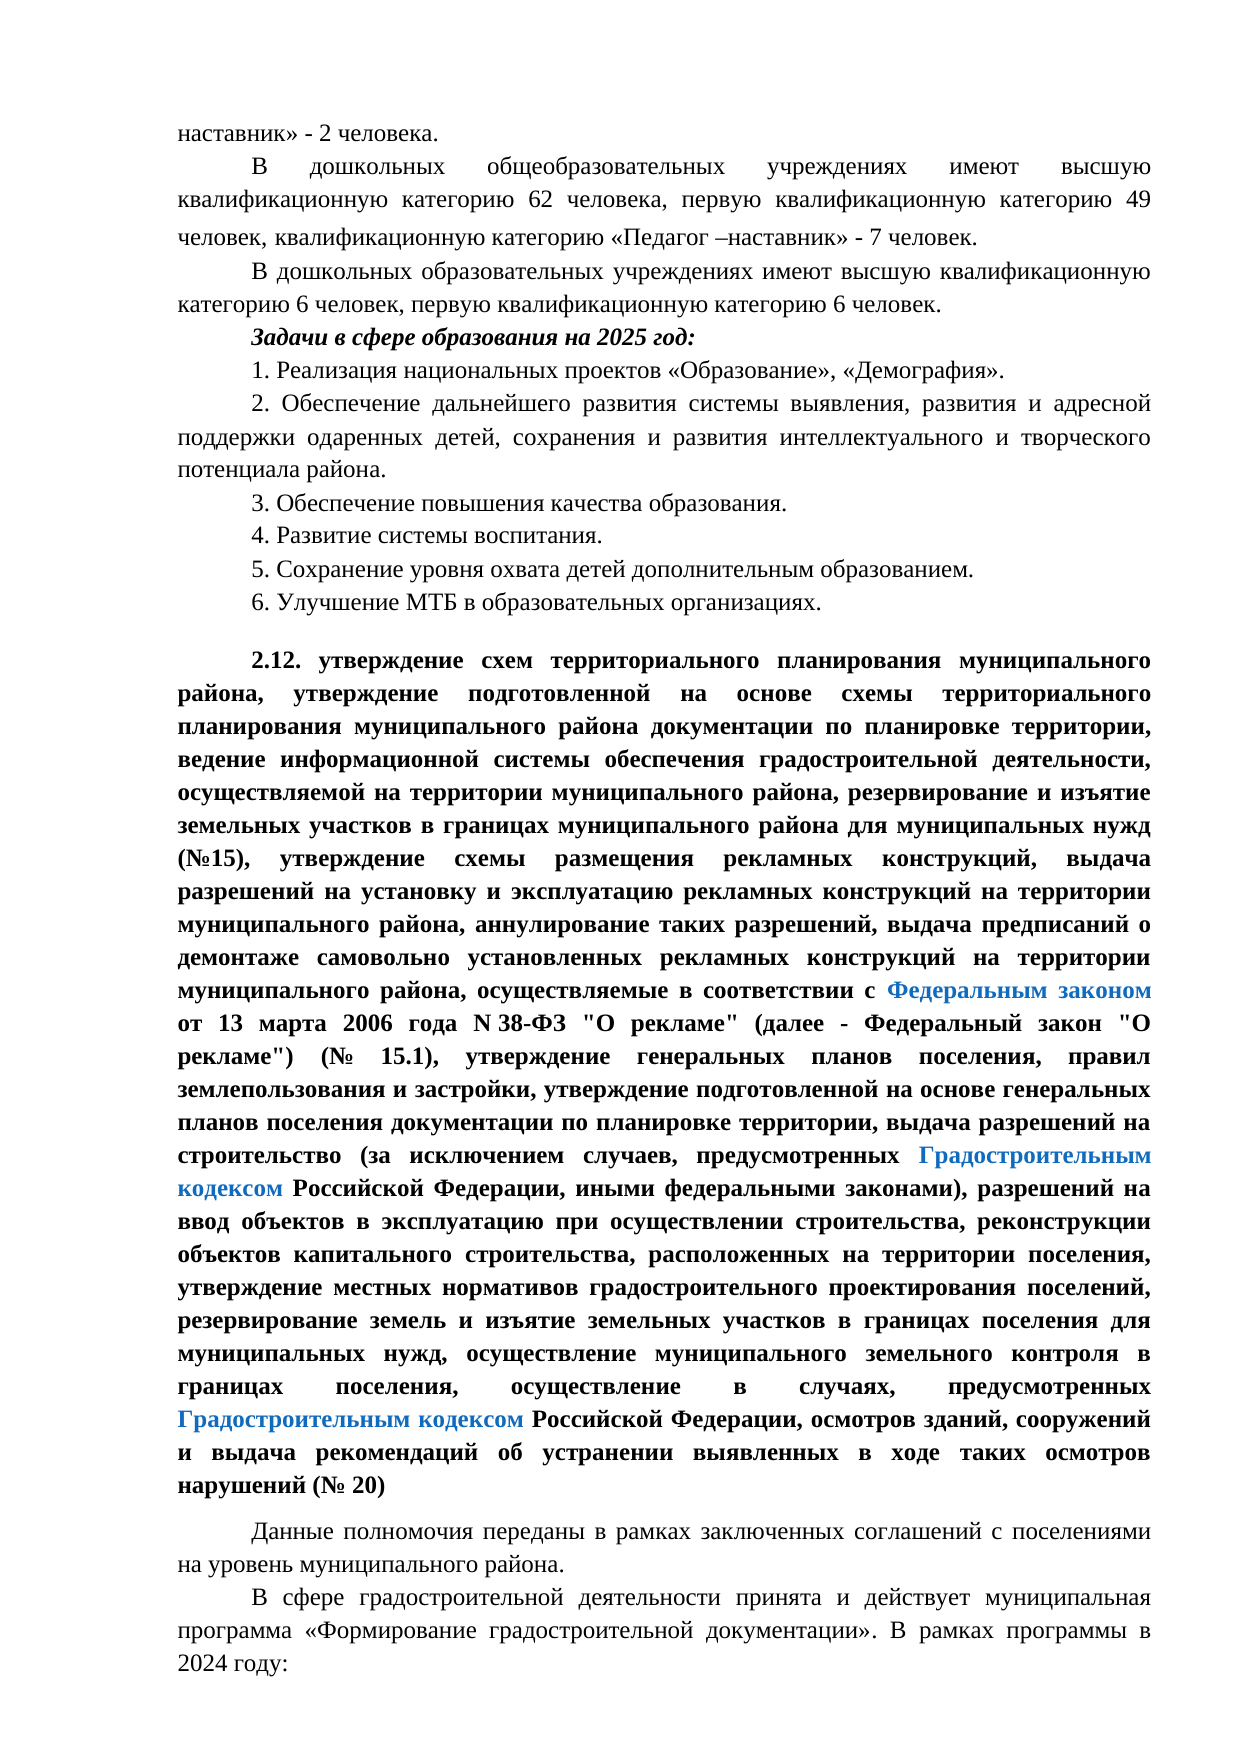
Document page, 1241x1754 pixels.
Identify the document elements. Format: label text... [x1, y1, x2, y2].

text 3. Обеспечение повышения качества образования. [177, 488, 1152, 516]
text 4. Развитие системы воспитания. [177, 521, 1152, 549]
text В сфере градостроительной деятельности принята и действует муниципальная программа «Формирование градостроительной документации». В рамках программы в 2024 году: [177, 1582, 1152, 1677]
text 5. Сохранение уровня охвата детей дополнительным образованием. [177, 554, 1152, 582]
text Данные полномочия переданы в рамках заключенных соглашений с поселениями на уровень муниципального района. [177, 1516, 1152, 1578]
text 2.12. утверждение схем территориального планирования муниципального района, утверждение подготовленной на основе схемы территориального планирования муниципального района документации по планировке территории, ведение информационной системы обеспечения градостроительной деятельности, осуществляемой на территории муниципального района, резервирование и изъятие земельных участков в границах муниципального района для муниципальных нужд (№15), утверждение схемы размещения рекламных конструкций, выдача разрешений на установку и эксплуатацию рекламных конструкций на территории муниципального района, аннулирование таких разрешений, выдача предписаний о демонтаже самовольно установленных рекламных конструкций на территории муниципального района, осуществляемые в соответствии с Федеральным законом от 13 марта 2006 года N 38-ФЗ "О рекламе" (далее - Федеральный закон "О рекламе") (№ 15.1), утверждение генеральных планов поселения, правил землепользования и застройки, утверждение подготовленной на основе генеральных планов поселения документации по планировке территории, выдача разрешений на строительство (за исключением случаев, предусмотренных Градостроительным кодексом Российской Федерации, иными федеральными законами), разрешений на ввод объектов в эксплуатацию при осуществлении строительства, реконструкции объектов капитального строительства, расположенных на территории поселения, утверждение местных нормативов градостроительного проектирования поселений, резервирование земель и изъятие земельных участков в границах поселения для муниципальных нужд, осуществление муниципального земельного контроля в границах поселения, осуществление в случаях, предусмотренных Градостроительным кодексом Российской Федерации, осмотров зданий, сооружений и выдача рекомендаций об устранении выявленных в ходе таких осмотров нарушений (№ 20) [177, 645, 1152, 1499]
text В дошкольных образовательных учреждениях имеют высшую квалификационную категорию 6 человек, первую квалификационную категорию 6 человек. [177, 256, 1152, 318]
text 2. Обеспечение дальнейшего развития системы выявления, развития и адресной поддержки одаренных детей, сохранения и развития интеллектуального и творческого потенциала района. [177, 388, 1152, 483]
text В дошкольных общеобразовательных учреждениях имеют высшую квалификационную категорию 62 человека, первую квалификационную категорию 49 человек, квалификационную категорию «Педагог –наставник» - 7 человек. [177, 151, 1152, 251]
text 1. Реализация национальных проектов «Образование», «Демография». [177, 356, 1152, 384]
text Задачи в сфере образования на 2025 год: [177, 322, 1152, 351]
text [177, 118, 1152, 147]
text 6. Улучшение МТБ в образовательных организациях. [177, 587, 1152, 615]
